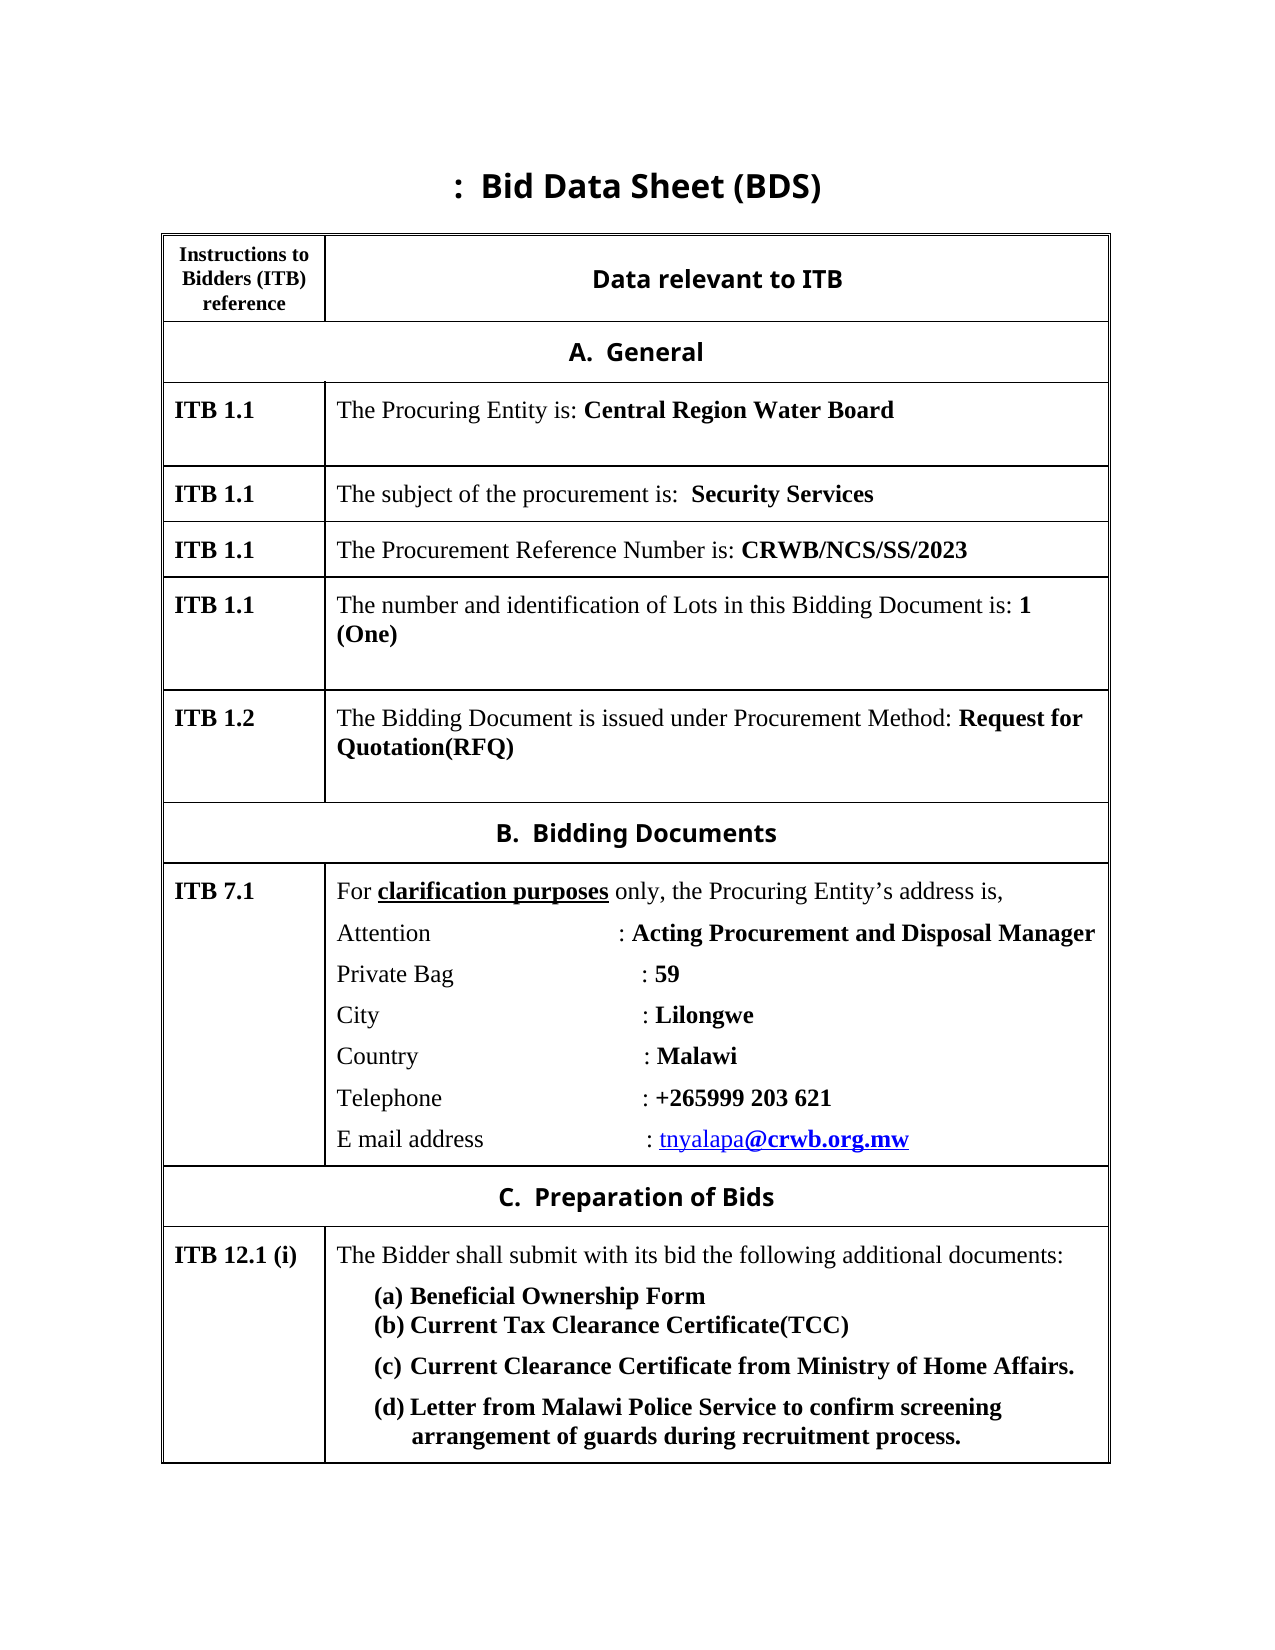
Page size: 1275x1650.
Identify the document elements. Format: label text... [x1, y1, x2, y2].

table_header Instructions to Bidders (ITB) reference [164, 236, 324, 321]
table_cell The Procurement Reference Number is: CRWB/NCS/SS/2023 [326, 522, 1108, 576]
table_cell ITB 1.1 [164, 467, 324, 521]
table_cell ITB 12.1 (i) [164, 1227, 324, 1462]
table_cell B. Bidding Documents [164, 803, 1108, 862]
table_cell ITB 1.1 [164, 522, 324, 576]
table_cell ITB 1.2 [164, 691, 324, 802]
table_cell ITB 1.1 [164, 578, 324, 689]
table_cell For clarification purposes only, the Procuring Entity’s address is, Attention : Acting Procurement and Disposal Manager Private Bag : 59 City : Lilongwe Country : Malawi Telephone : +265999 203 621 E mail address : tnyalapa@crwb.org.mw [326, 864, 1108, 1165]
table_cell ITB 7.1 [164, 864, 324, 1165]
table_header Data relevant to ITB [326, 236, 1108, 321]
table_cell The subject of the procurement is: Security Services [326, 467, 1108, 521]
table_cell The Procuring Entity is: Central Region Water Board [326, 383, 1108, 465]
table_cell The Bidding Document is issued under Procurement Method: Request for Quotation(RFQ) [326, 691, 1108, 802]
table_cell ITB 1.1 [164, 383, 324, 465]
table_cell The number and identification of Lots in this Bidding Document is: 1 (One) [326, 578, 1108, 689]
table_cell A. General [164, 322, 1108, 381]
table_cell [326, 1227, 1108, 1462]
subtitle : Bid Data Sheet (BDS) [150, 162, 1125, 208]
table_cell C. Preparation of Bids [164, 1167, 1108, 1226]
